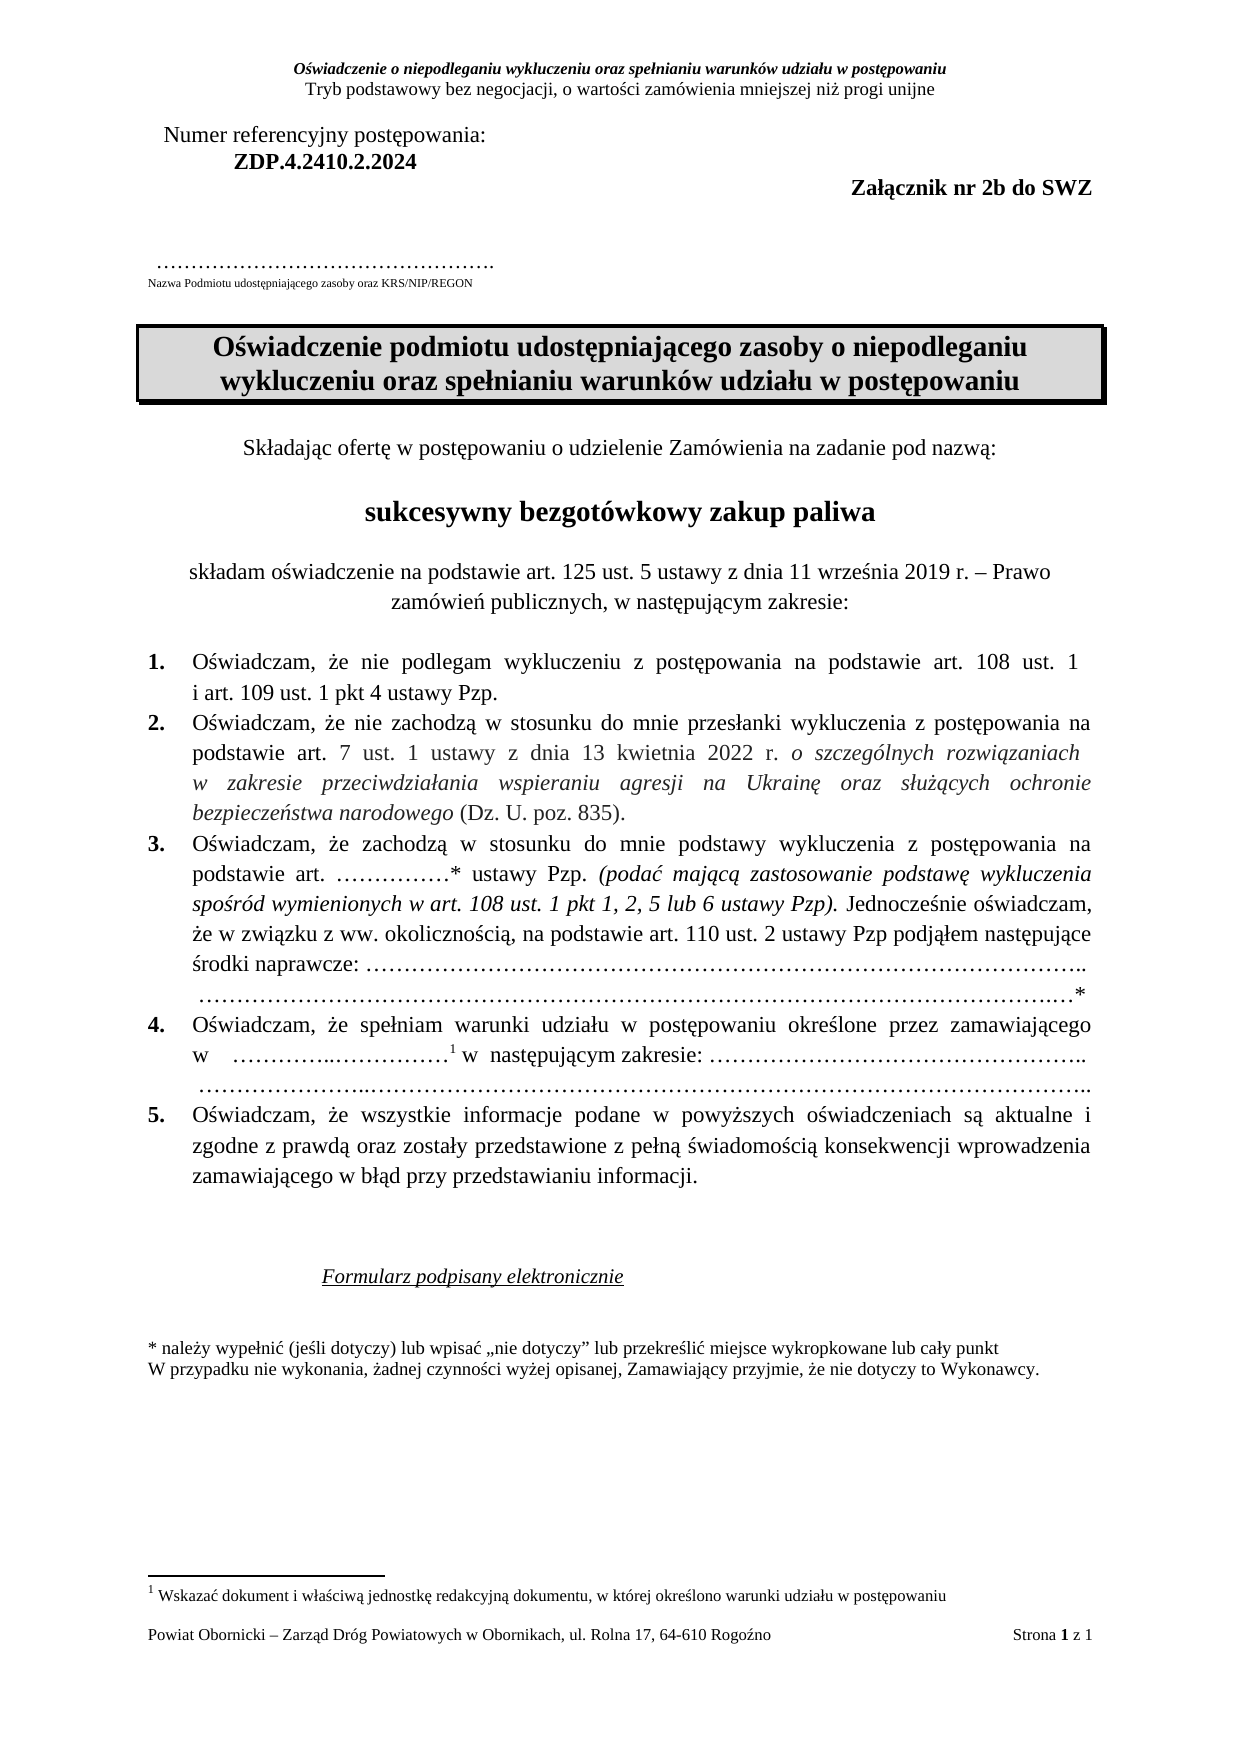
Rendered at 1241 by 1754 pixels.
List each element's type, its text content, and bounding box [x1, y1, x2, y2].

text * należy wypełnić (jeśli dotyczy) lub wpisać „nie dotyczy” lub przekreślić miejsce wykropkowane lub cały punkt [148, 1337, 1092, 1358]
list Oświadczam, że wszystkie informacje podane w powyższych oświadczeniach są aktualne i zgodne z prawdą oraz zostały przedstawione z pełną świadomością konsekwencji wprowadzenia zamawiającego w błąd przy przedstawianiu informacji. [148, 1102, 1092, 1188]
list Oświadczam, że zachodzą w stosunku do mnie podstawy wykluczenia z postępowania na podstawie art. ……………* ustawy Pzp. (podać mającą zastosowanie podstawę wykluczenia spośród wymienionych w art. 108 ust. 1 pkt 1, 2, 5 lub 6 ustawy Pzp). Jednocześnie oświadczam, że w związku z ww. okolicznością, na podstawie art. 110 ust. 2 ustawy Pzp podjąłem następujące środki naprawcze: ………………………………………………………………………………….. [148, 830, 1092, 977]
list Oświadczam, że nie zachodzą w stosunku do mnie przesłanki wykluczenia z postępowania na podstawie art. 7 ust. 1 ustawy z dnia 13 kwietnia 2022 r. o szczególnych rozwiązaniach w zakresie przeciwdziałania wspieraniu agresji na Ukrainę oraz służących ochronie bezpieczeństwa narodowego (Dz. U. poz. 835). [148, 709, 1092, 826]
text ZDP.4.2410.2.2024 [148, 148, 502, 174]
text Nazwa Podmiotu udostępniającego zasoby oraz KRS/NIP/REGON [148, 276, 1092, 300]
text …………………………………………. [148, 248, 502, 273]
list …………………..………………………………………………………………………………….. [192, 1071, 1092, 1098]
text Załącznik nr 2b do SWZ [148, 174, 1092, 200]
list ………………………………………………………………………………………………….…* [192, 981, 1092, 1007]
list Oświadczam, że nie podlegam wykluczeniu z postępowania na podstawie art. 108 ust. 1 i art. 109 ust. 1 pkt 4 ustawy Pzp. [148, 648, 1092, 705]
text Składając ofertę w postępowaniu o udzielenie Zamówienia na zadanie pod nazwą: [148, 434, 1092, 460]
text Formularz podpisany elektronicznie [148, 1264, 797, 1288]
list sukcesywny bezgotówkowy zakup paliwa [148, 494, 1092, 528]
text W przypadku nie wykonania, żadnej czynności wyżej opisanej, Zamawiający przyjmie, że nie dotyczy to Wykonawcy. [148, 1358, 1092, 1380]
text Numer referencyjny postępowania: [148, 121, 502, 148]
text składam oświadczenie na podstawie art. 125 ust. 5 ustawy z dnia 11 września 2019 r. – Prawo zamówień publicznych, w następującym zakresie: [148, 558, 1092, 614]
text Oświadczenie podmiotu udostępniającego zasoby o niepodleganiu wykluczeniu oraz spełnianiu warunków udziału w postępowaniu [139, 328, 1101, 399]
list Oświadczam, że spełniam warunki udziału w postępowaniu określone przez zamawiającego w …………..…………… w następującym zakresie: ………………………………………….. [148, 1011, 1092, 1067]
